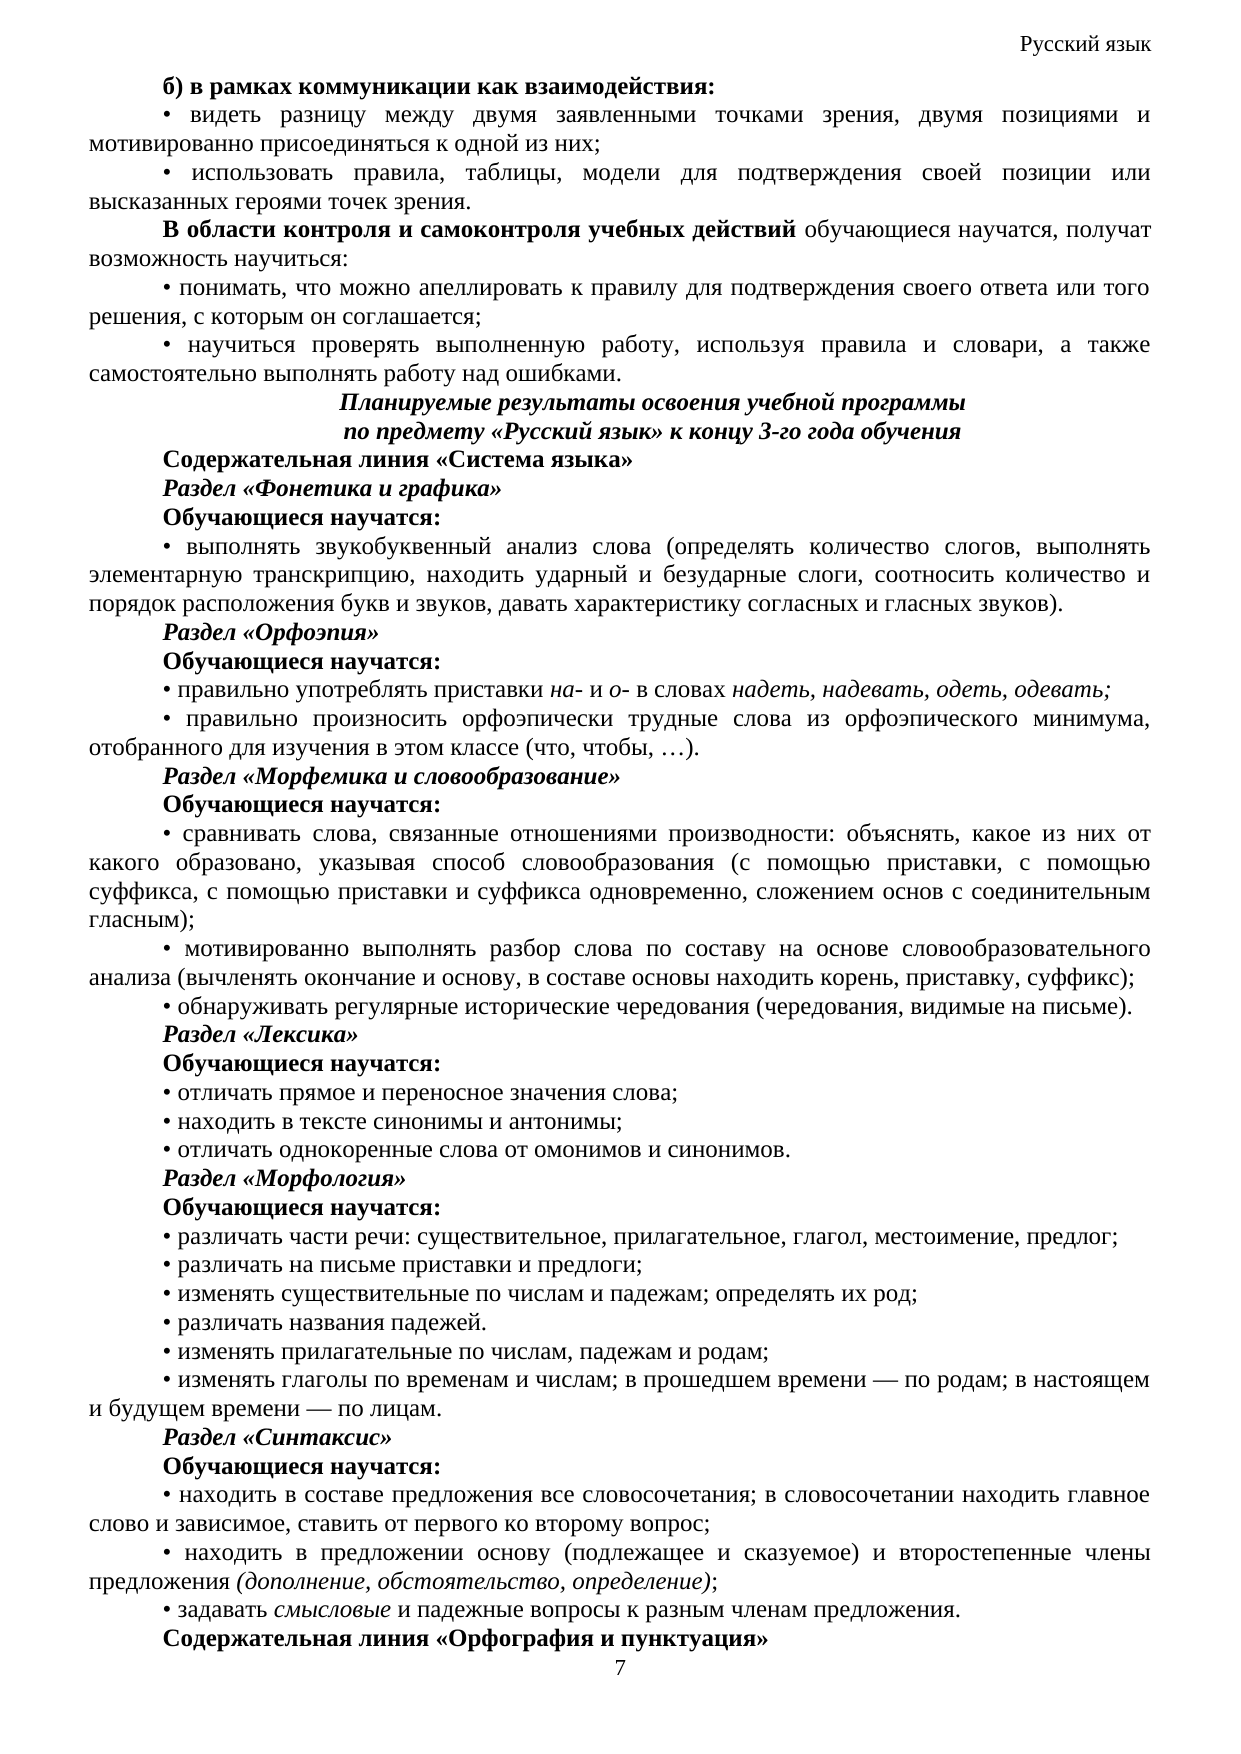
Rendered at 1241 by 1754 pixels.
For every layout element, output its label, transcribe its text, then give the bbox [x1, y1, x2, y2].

text • понимать, что можно апеллировать к правилу для подтверждения своего ответа или того решения, с которым он соглашается; [89, 272, 1152, 329]
text • находить в составе предложения все словосочетания; в словосочетании находить главное слово и зависимое, ставить от первого ко второму вопрос; [89, 1479, 1152, 1537]
text • видеть разницу между двумя заявленными точками зрения, двумя позициями и мотивированно присоединяться к одной из них; [89, 99, 1152, 157]
text • мотивированно выполнять разбор слова по составу на основе словообразовательного анализа (вычленять окончание и основу, в составе основы находить корень, приставку, суффикс); [89, 933, 1152, 991]
text • правильно употреблять приставки на- и о- в словах надеть, надевать, одеть, одевать; [89, 674, 1152, 703]
text Планируемые результаты освоения учебной программы [89, 387, 1152, 416]
text • отличать прямое и переносное значения слова; [89, 1077, 1152, 1106]
text Раздел «Орфоэпия» [89, 617, 1152, 646]
text Обучающиеся научатся: [89, 1048, 1152, 1077]
text Раздел «Морфемика и словообразование» [89, 761, 1152, 789]
text • различать названия падежей. [89, 1307, 1152, 1336]
text Обучающиеся научатся: [89, 502, 1152, 531]
text Обучающиеся научатся: [89, 646, 1152, 674]
text Обучающиеся научатся: [89, 1451, 1152, 1479]
text Обучающиеся научатся: [89, 789, 1152, 818]
text • научиться проверять выполненную работу, используя правила и словари, а также самостоятельно выполнять работу над ошибками. [89, 329, 1152, 387]
text Содержательная линия «Система языка» [89, 444, 1152, 473]
text • изменять прилагательные по числам, падежам и родам; [89, 1336, 1152, 1364]
text • правильно произносить орфоэпически трудные слова из орфоэпического минимума, отобранного для изучения в этом классе (что, чтобы, …). [89, 703, 1152, 761]
text б) в рамках коммуникации как взаимодействия: [89, 71, 1152, 99]
text • сравнивать слова, связанные отношениями производности: объяснять, какое из них от какого образовано, указывая способ словообразования (с помощью приставки, с помощью суффикса, с помощью приставки и суффикса одновременно, сложением основ с соединительным гласным); [89, 818, 1152, 933]
text по предмету «Русский язык» к концу 3-го года обучения [89, 416, 1152, 444]
text Раздел «Синтаксис» [89, 1422, 1152, 1451]
text Обучающиеся научатся: [89, 1192, 1152, 1221]
text • находить в предложении основу (подлежащее и сказуемое) и второстепенные члены предложения (дополнение, обстоятельство, определение); [89, 1537, 1152, 1594]
text • изменять глаголы по временам и числам; в прошедшем времени — по родам; в настоящем и будущем времени — по лицам. [89, 1364, 1152, 1422]
text В области контроля и самоконтроля учебных действий обучающиеся научатся, получат возможность научиться: [89, 214, 1152, 272]
text • отличать однокоренные слова от омонимов и синонимов. [89, 1134, 1152, 1163]
text • различать на письме приставки и предлоги; [89, 1249, 1152, 1278]
text • находить в тексте синонимы и антонимы; [89, 1106, 1152, 1134]
text • задавать смысловые и падежные вопросы к разным членам предложения. [89, 1594, 1152, 1623]
text • использовать правила, таблицы, модели для подтверждения своей позиции или высказанных героями точек зрения. [89, 157, 1152, 214]
text • различать части речи: существительное, прилагательное, глагол, местоимение, предлог; [89, 1221, 1152, 1249]
text Содержательная линия «Орфография и пунктуация» [89, 1623, 1152, 1652]
text Раздел «Морфология» [89, 1163, 1152, 1192]
text Раздел «Фонетика и графика» [89, 473, 1152, 502]
text • выполнять звукобуквенный анализ слова (определять количество слогов, выполнять элементарную транскрипцию, находить ударный и безударные слоги, соотносить количество и порядок расположения букв и звуков, давать характеристику согласных и гласных звуков). [89, 531, 1152, 617]
text • изменять существительные по числам и падежам; определять их род; [89, 1278, 1152, 1307]
text • обнаруживать регулярные исторические чередования (чередования, видимые на письме). [89, 991, 1152, 1019]
text Раздел «Лексика» [89, 1019, 1152, 1048]
